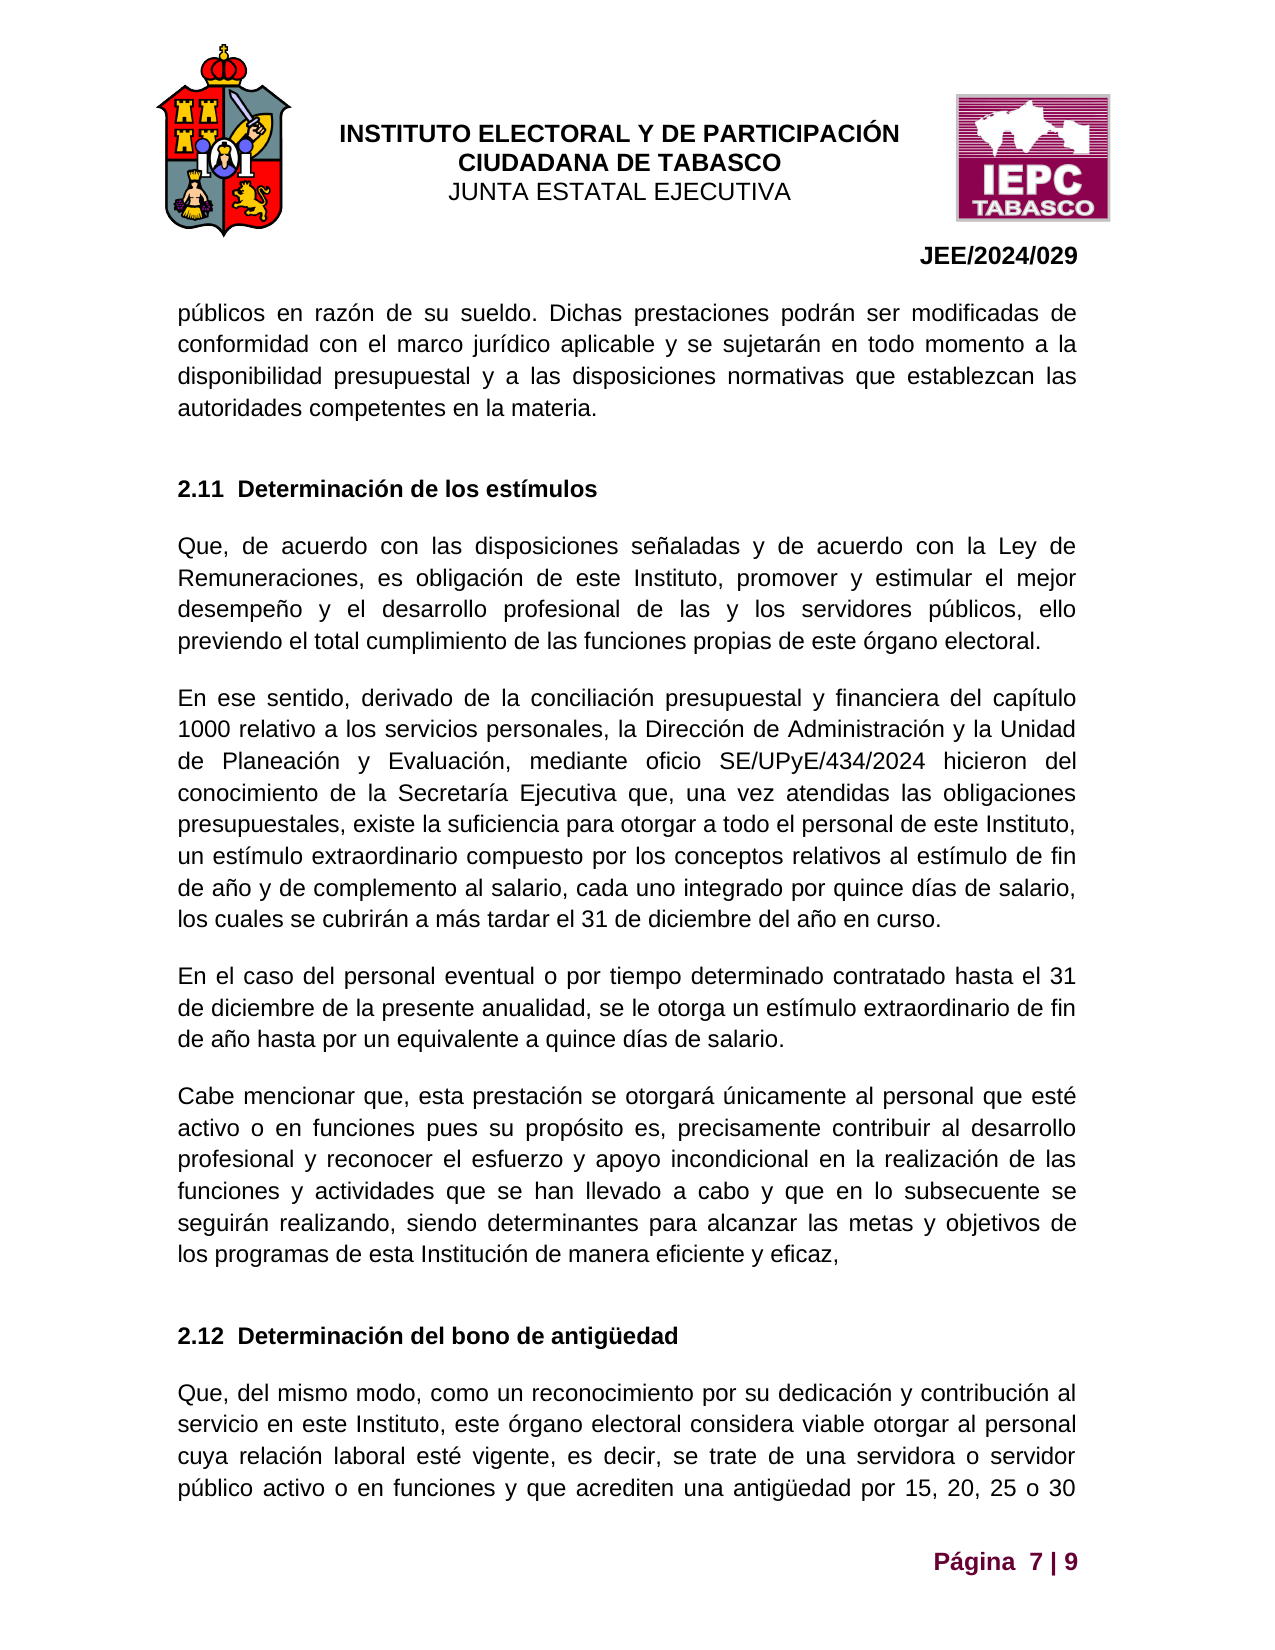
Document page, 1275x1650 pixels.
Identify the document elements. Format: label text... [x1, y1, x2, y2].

subtitle Determinación del bono de antigüedad [177, 1322, 1078, 1349]
text Cabe mencionar que, esta prestación se otorgará únicamente al personal que esté activo o en funciones pues su propósito es, precisamente contribuir al desarrollo profesional y reconocer el esfuerzo y apoyo incondicional en la realización de las funciones y actividades que se han llevado a cabo y que en lo subsecuente se seguirán realizando, siendo determinantes para alcanzar las metas y objetivos de los programas de esta Institución de manera eficiente y eficaz, [177, 1082, 1078, 1268]
subtitle Determinación de los estímulos [177, 475, 1078, 503]
text En el caso del personal eventual o por tiempo determinado contratado hasta el 31 de diciembre de la presente anualidad, se le otorga un estímulo extraordinario de fin de año hasta por un equivalente a quince días de salario. [177, 962, 1078, 1053]
text En ese sentido, derivado de la conciliación presupuestal y financiera del capítulo 1000 relativo a los servicios personales, la Dirección de Administración y la Unidad de Planeación y Evaluación, mediante oficio SE/UPyE/434/2024 hicieron del conocimiento de la Secretaría Ejecutiva que, una vez atendidas las obligaciones presupuestales, existe la suficiencia para otorgar a todo el personal de este Instituto, un estímulo extraordinario compuesto por los conceptos relativos al estímulo de fin de año y de complemento al salario, cada uno integrado por quince días de salario, los cuales se cubrirán a más tardar el 31 de diciembre del año en curso. [177, 683, 1078, 933]
picture [955, 94, 1111, 222]
picture [147, 44, 295, 241]
text Que, de acuerdo con las disposiciones señaladas y de acuerdo con la Ley de Remuneraciones, es obligación de este Instituto, promover y estimular el mejor desempeño y el desarrollo profesional de las y los servidores públicos, ello previendo el total cumplimiento de las funciones propias de este órgano electoral. [177, 532, 1078, 654]
